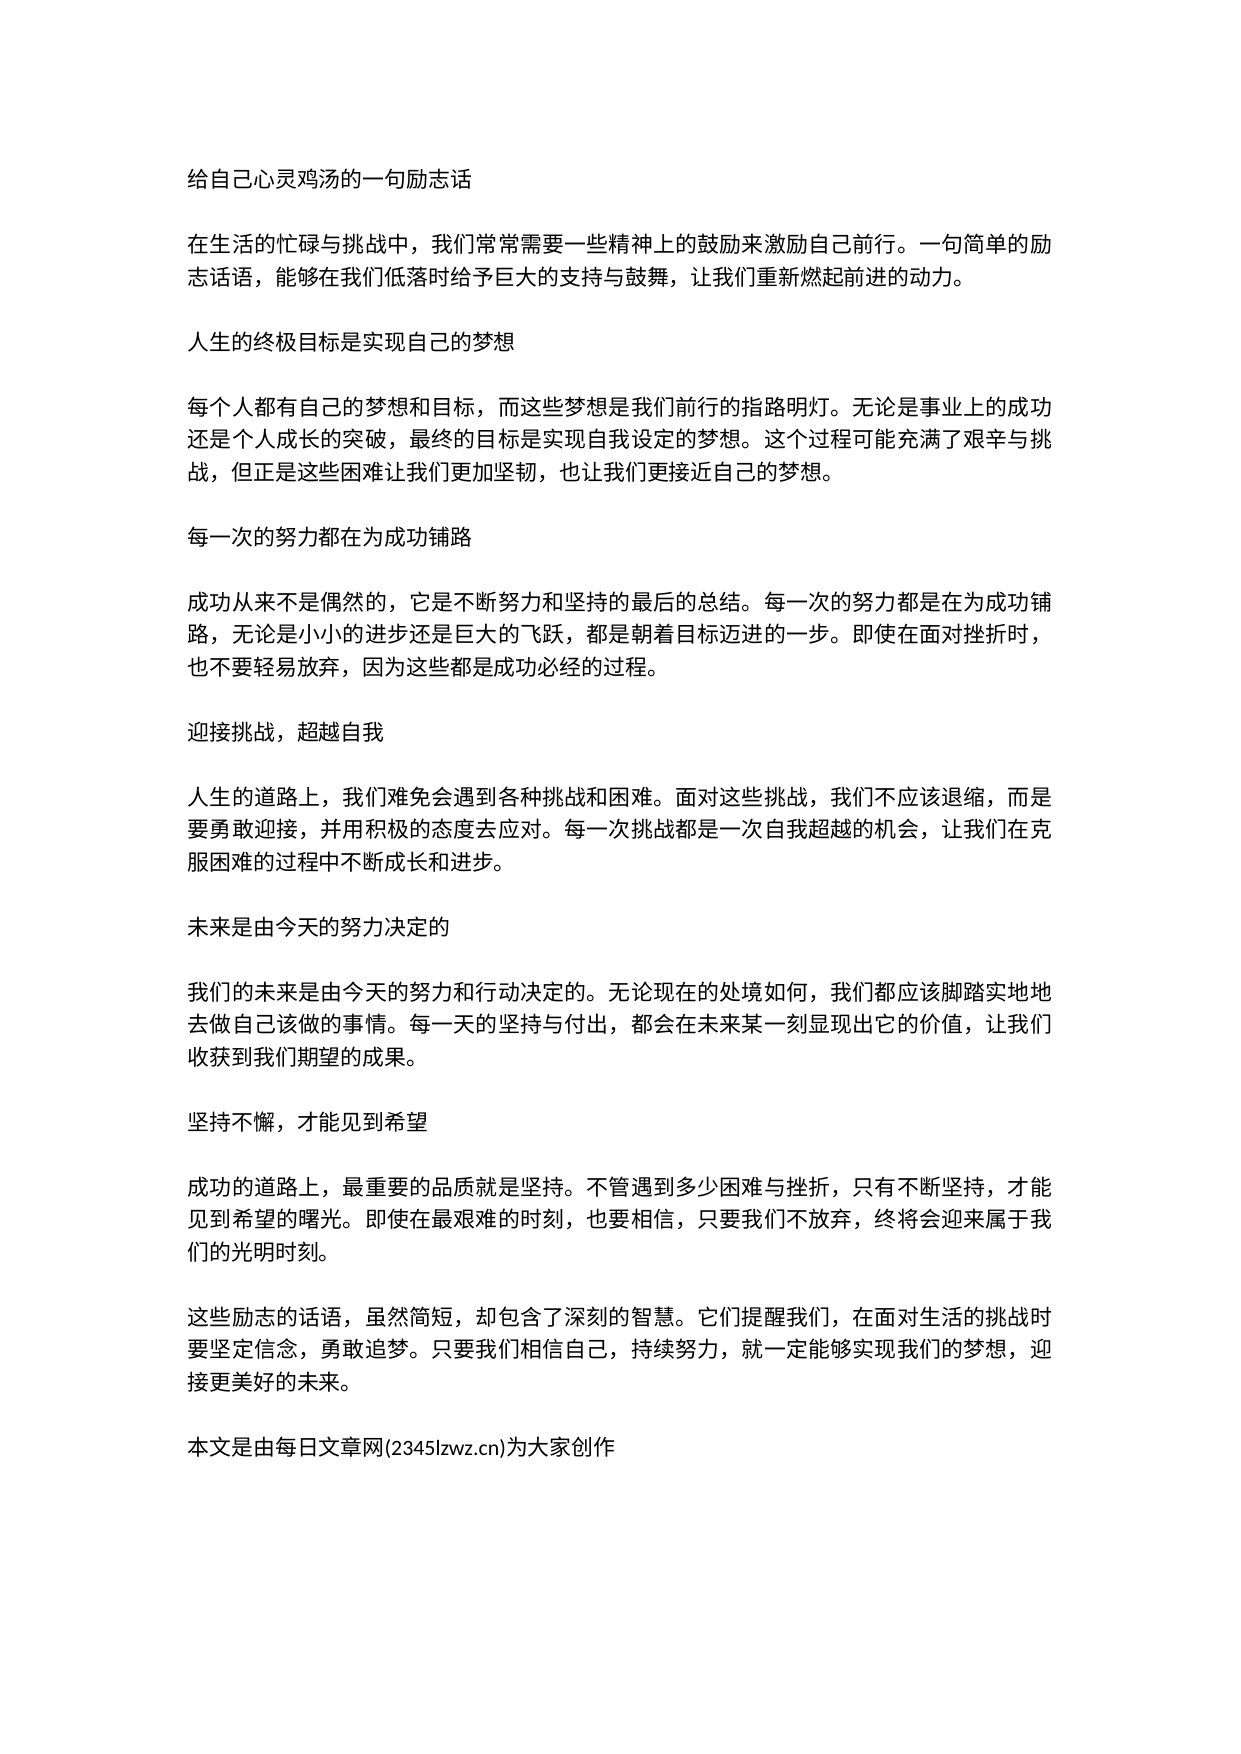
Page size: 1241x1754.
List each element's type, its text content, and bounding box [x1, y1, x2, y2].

text 人生的道路上，我们难免会遇到各种挑战和困难。面对这些挑战，我们不应该退缩，而是要勇敢迎接，并用积极的态度去应对。每一次挑战都是一次自我超越的机会，让我们在克服困难的过程中不断成长和进步。 [187, 779, 1053, 877]
text 在生活的忙碌与挑战中，我们常常需要一些精神上的鼓励来激励自己前行。一句简单的励志话语，能够在我们低落时给予巨大的支持与鼓舞，让我们重新燃起前进的动力。 [187, 227, 1053, 292]
text 给自己心灵鸡汤的一句励志话 [187, 162, 1053, 194]
text 每一次的努力都在为成功铺路 [187, 519, 1053, 552]
text 这些励志的话语，虽然简短，却包含了深刻的智慧。它们提醒我们，在面对生活的挑战时，要坚定信念，勇敢追梦。只要我们相信自己，持续努力，就一定能够实现我们的梦想，迎接更美好的未来。 [187, 1299, 1053, 1397]
text 成功的道路上，最重要的品质就是坚持。不管遇到多少困难与挫折，只有不断坚持，才能见到希望的曙光。即使在最艰难的时刻，也要相信，只要我们不放弃，终将会迎来属于我们的光明时刻。 [187, 1169, 1053, 1267]
text 未来是由今天的努力决定的 [187, 909, 1053, 942]
text 本文是由每日文章网(2345lzwz.cn)为大家创作 [187, 1429, 1053, 1462]
text 坚持不懈，才能见到希望 [187, 1104, 1053, 1137]
text 我们的未来是由今天的努力和行动决定的。无论现在的处境如何，我们都应该脚踏实地地去做自己该做的事情。每一天的坚持与付出，都会在未来某一刻显现出它的价值，让我们收获到我们期望的成果。 [187, 974, 1053, 1072]
text 成功从来不是偶然的，它是不断努力和坚持的最后的总结。每一次的努力都是在为成功铺路，无论是小小的进步还是巨大的飞跃，都是朝着目标迈进的一步。即使在面对挫折时，也不要轻易放弃，因为这些都是成功必经的过程。 [187, 584, 1053, 682]
text 人生的终极目标是实现自己的梦想 [187, 324, 1053, 357]
text 每个人都有自己的梦想和目标，而这些梦想是我们前行的指路明灯。无论是事业上的成功，还是个人成长的突破，最终的目标是实现自我设定的梦想。这个过程可能充满了艰辛与挑战，但正是这些困难让我们更加坚韧，也让我们更接近自己的梦想。 [187, 389, 1053, 487]
text 迎接挑战，超越自我 [187, 714, 1053, 747]
